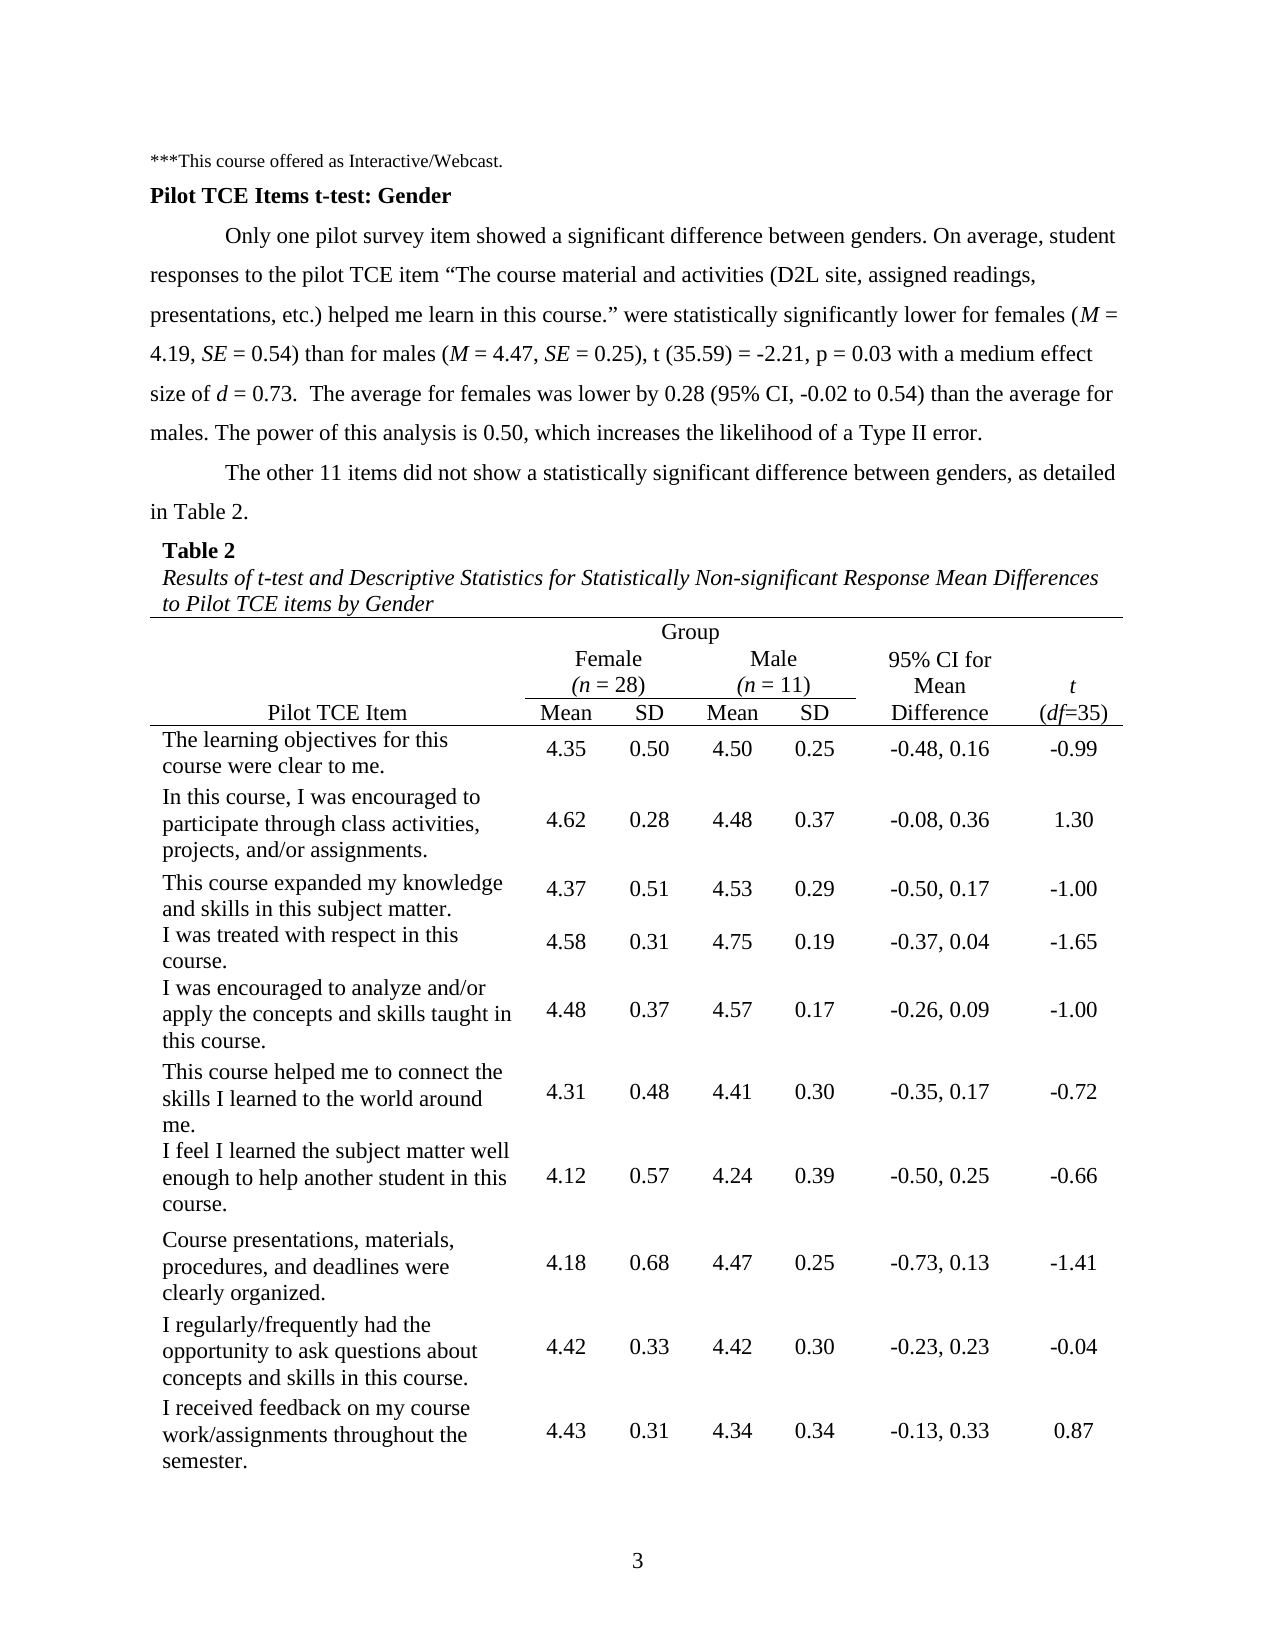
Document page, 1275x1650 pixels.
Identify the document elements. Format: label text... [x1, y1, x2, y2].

table_cell 4.18 [525, 1226, 607, 1311]
table_cell 4.42 [525, 1311, 607, 1394]
table_cell 0.39 [774, 1138, 856, 1226]
table_cell 0.28 [607, 783, 692, 868]
table_cell 1.30 [1024, 783, 1123, 868]
text ***This course offered as Interactive/Webcast. [150, 150, 1125, 172]
table_cell 0.25 [774, 1226, 856, 1311]
text The other 11 items did not show a statistically significant difference between genders, as detailed in Table 2. [150, 459, 1125, 524]
table_cell 4.62 [525, 783, 607, 868]
table_cell -0.50, 0.25 [856, 1138, 1024, 1226]
table_cell 0.31 [607, 921, 692, 974]
text Pilot TCE Items t-test: Gender [150, 182, 1125, 209]
table_cell -0.99 [1024, 726, 1123, 783]
table_cell -1.65 [1024, 921, 1123, 974]
table_cell -0.13, 0.33 [856, 1394, 1024, 1479]
table_cell 4.50 [692, 726, 773, 783]
table_cell 4.12 [525, 1138, 607, 1226]
table_header Table 2 Results of t-test and Descriptive Statistics for Statistically Non-significant Response Mean Differences to Pilot TCE items by Gender [150, 538, 1123, 617]
table_cell The learning objectives for this course were clear to me. [150, 726, 525, 783]
table_cell 4.24 [692, 1138, 773, 1226]
table_cell 0.30 [774, 1311, 856, 1394]
table_cell 0.30 [774, 1058, 856, 1137]
table_cell 0.87 [1024, 1394, 1123, 1479]
table_cell This course expanded my knowledge and skills in this subject matter. [150, 869, 525, 921]
table_cell 0.57 [607, 1138, 692, 1226]
table_cell -1.41 [1024, 1226, 1123, 1311]
table_cell Male (n = 11) [692, 644, 856, 698]
table_cell 95% CI for Mean Difference [856, 618, 1024, 725]
table_cell 4.41 [692, 1058, 773, 1137]
table_cell -0.26, 0.09 [856, 974, 1024, 1058]
table_cell -0.48, 0.16 [856, 726, 1024, 783]
table_cell 4.37 [525, 869, 607, 921]
table_cell I regularly/frequently had the opportunity to ask questions about concepts and skills in this course. [150, 1311, 525, 1394]
table_cell 0.48 [607, 1058, 692, 1137]
table_cell 0.25 [774, 726, 856, 783]
table_cell -0.50, 0.17 [856, 869, 1024, 921]
table_cell -0.08, 0.36 [856, 783, 1024, 868]
table_cell In this course, I was encouraged to participate through class activities, projects, and/or assignments. [150, 783, 525, 868]
table_cell -1.00 [1024, 974, 1123, 1058]
table_cell 4.58 [525, 921, 607, 974]
table_cell -0.66 [1024, 1138, 1123, 1226]
table_cell 0.37 [774, 783, 856, 868]
text Only one pilot survey item showed a significant difference between genders. On average, student responses to the pilot TCE item “The course material and activities (D2L site, assigned readings, presentations, etc.) helped me learn in this course.” were statistically significantly lower for females (M = 4.19, SE = 0.54) than for males (M = 4.47, SE = 0.25), t (35.59) = -2.21, p = 0.03 with a medium effect size of d = 0.73. The average for females was lower by 0.28 (95% CI, -0.02 to 0.54) than the average for males. The power of this analysis is 0.50, which increases the likelihood of a Type II error. [150, 222, 1125, 446]
table_cell -0.35, 0.17 [856, 1058, 1024, 1137]
table_cell 4.47 [692, 1226, 773, 1311]
table_cell 0.31 [607, 1394, 692, 1479]
table_cell This course helped me to connect the skills I learned to the world around me. [150, 1058, 525, 1137]
table_cell 4.48 [525, 974, 607, 1058]
table_cell 0.34 [774, 1394, 856, 1479]
table_cell -0.04 [1024, 1311, 1123, 1394]
table_cell I was encouraged to analyze and/or apply the concepts and skills taught in this course. [150, 974, 525, 1058]
table_cell 4.53 [692, 869, 773, 921]
table_cell t (df=35) [1024, 618, 1123, 725]
table_cell 4.42 [692, 1311, 773, 1394]
table_cell -0.23, 0.23 [856, 1311, 1024, 1394]
table_cell Group [525, 618, 856, 644]
table_cell 4.43 [525, 1394, 607, 1479]
table_cell 0.68 [607, 1226, 692, 1311]
table_cell I was treated with respect in this course. [150, 921, 525, 974]
table_cell Pilot TCE Item [150, 618, 525, 725]
table_cell 0.19 [774, 921, 856, 974]
table_cell Mean [692, 699, 773, 725]
table_cell Course presentations, materials, procedures, and deadlines were clearly organized. [150, 1226, 525, 1311]
table_cell 4.57 [692, 974, 773, 1058]
table_cell -0.72 [1024, 1058, 1123, 1137]
table_cell -0.37, 0.04 [856, 921, 1024, 974]
table_cell 4.34 [692, 1394, 773, 1479]
table_cell 0.29 [774, 869, 856, 921]
table_cell 4.48 [692, 783, 773, 868]
table_cell SD [607, 699, 692, 725]
table_cell -1.00 [1024, 869, 1123, 921]
table_cell 0.51 [607, 869, 692, 921]
table_cell Female (n = 28) [525, 644, 692, 698]
table_cell 4.31 [525, 1058, 607, 1137]
table_cell 4.35 [525, 726, 607, 783]
table_cell Mean [525, 699, 607, 725]
table_cell I feel I learned the subject matter well enough to help another student in this course. [150, 1138, 525, 1226]
table_cell I received feedback on my course work/assignments throughout the semester. [150, 1394, 525, 1479]
table_cell 0.33 [607, 1311, 692, 1394]
table_cell 0.50 [607, 726, 692, 783]
table_cell SD [774, 699, 856, 725]
table_cell 0.17 [774, 974, 856, 1058]
table_cell 4.75 [692, 921, 773, 974]
table_cell -0.73, 0.13 [856, 1226, 1024, 1311]
table_cell 0.37 [607, 974, 692, 1058]
